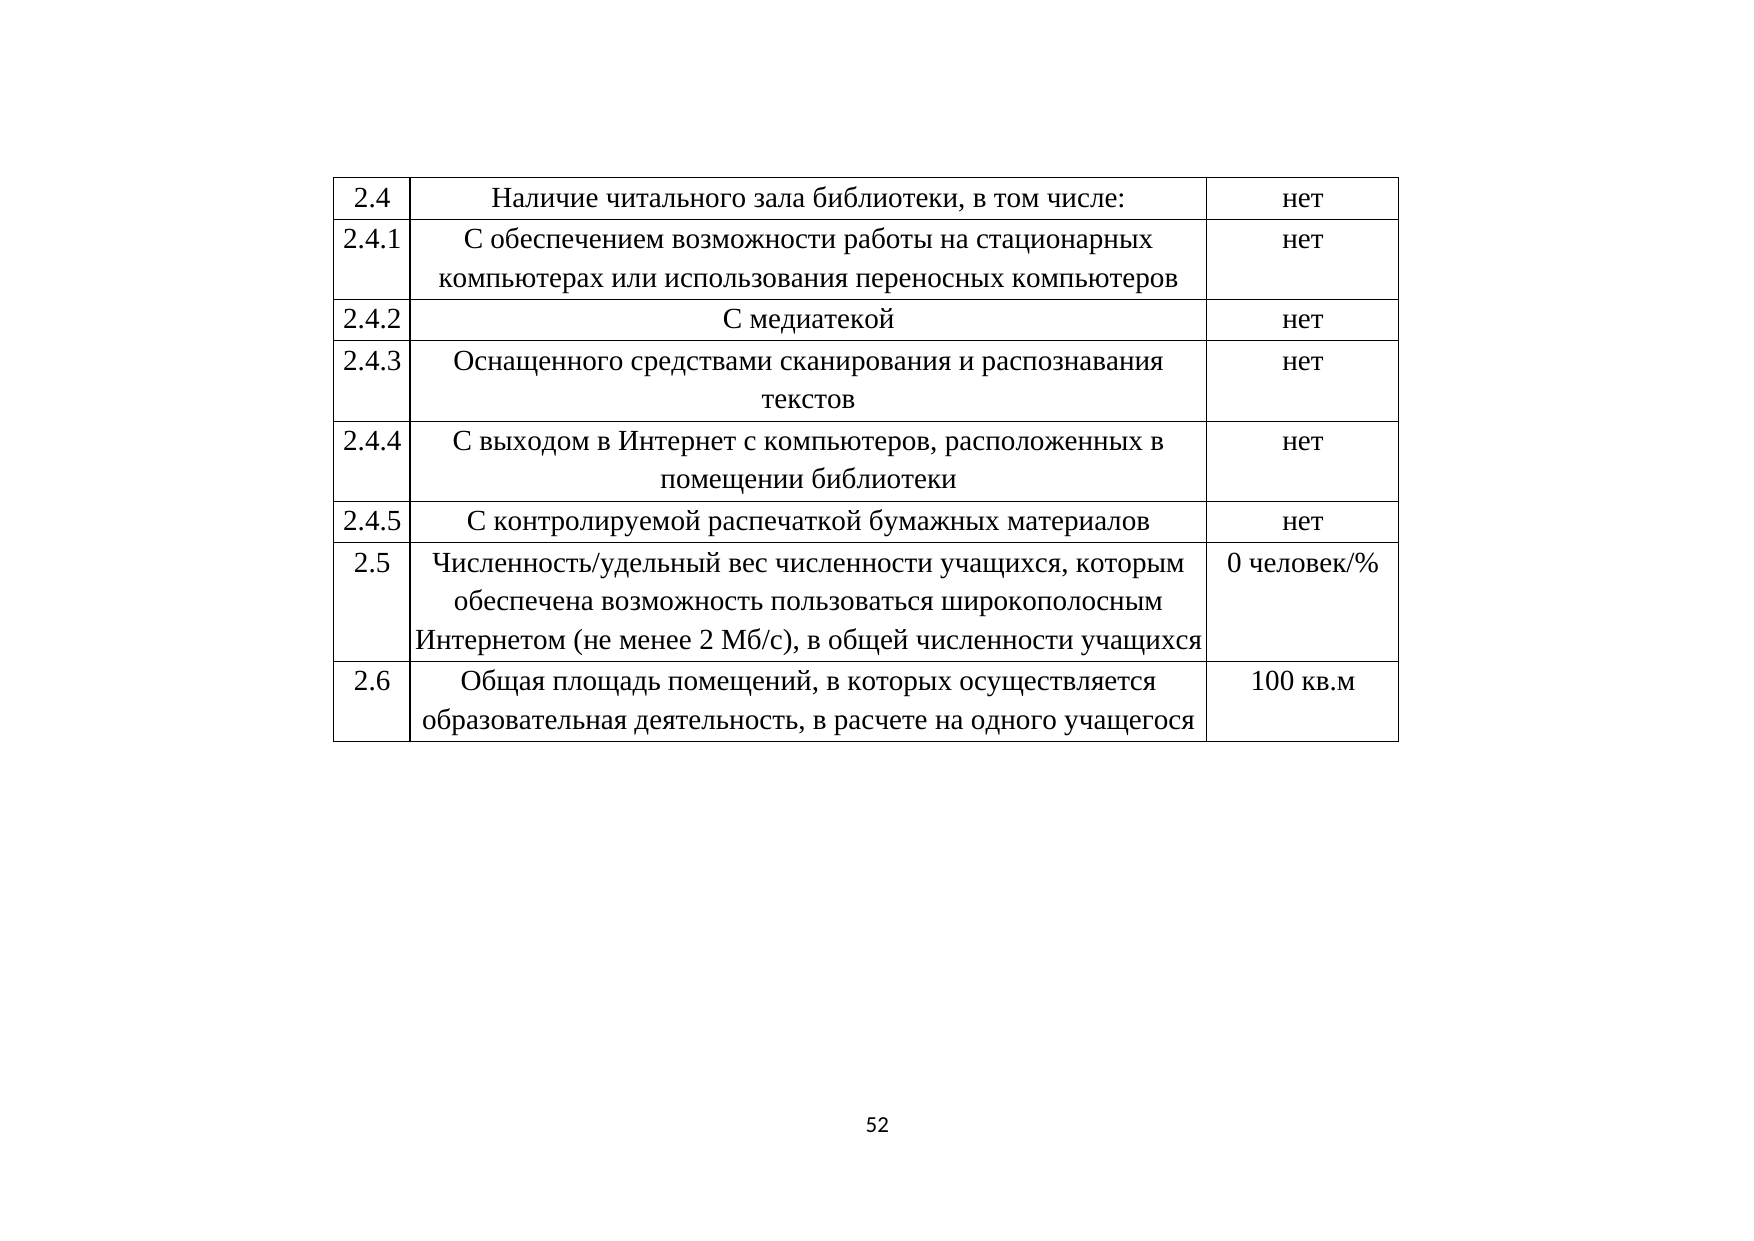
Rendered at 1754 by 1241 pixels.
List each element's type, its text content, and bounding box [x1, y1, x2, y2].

table_cell 2.6 [334, 662, 409, 741]
table_cell нет [1207, 178, 1398, 219]
table_cell 100 кв.м [1207, 662, 1398, 741]
table_cell нет [1207, 220, 1398, 299]
table_cell 2.5 [334, 543, 409, 661]
table_cell С обеспечением возможности работы на стационарных компьютерах или использования переносных компьютеров [411, 220, 1206, 299]
table_cell 2.4.5 [334, 502, 409, 542]
table_cell 2.4.2 [334, 300, 409, 340]
table_cell С контролируемой распечаткой бумажных материалов [411, 502, 1206, 542]
table_cell нет [1207, 341, 1398, 421]
table_cell нет [1207, 422, 1398, 501]
table_cell Наличие читального зала библиотеки, в том числе: [411, 178, 1206, 219]
table_cell 0 человек/% [1207, 543, 1398, 661]
table_cell 2.4.4 [334, 422, 409, 501]
table_cell Общая площадь помещений, в которых осуществляется образовательная деятельность, в расчете на одного учащегося [411, 662, 1206, 741]
table_cell Численность/удельный вес численности учащихся, которым обеспечена возможность пользоваться широкополосным Интернетом (не менее 2 Мб/с), в общей численности учащихся [411, 543, 1206, 661]
table_cell 2.4.1 [334, 220, 409, 299]
table_cell Оснащенного средствами сканирования и распознавания текстов [411, 341, 1206, 421]
table_cell 2.4.3 [334, 341, 409, 421]
table_cell нет [1207, 502, 1398, 542]
table_cell нет [1207, 300, 1398, 340]
table_cell С медиатекой [411, 300, 1206, 340]
table_cell С выходом в Интернет с компьютеров, расположенных в помещении библиотеки [411, 422, 1206, 501]
table_cell 2.4 [334, 178, 409, 219]
